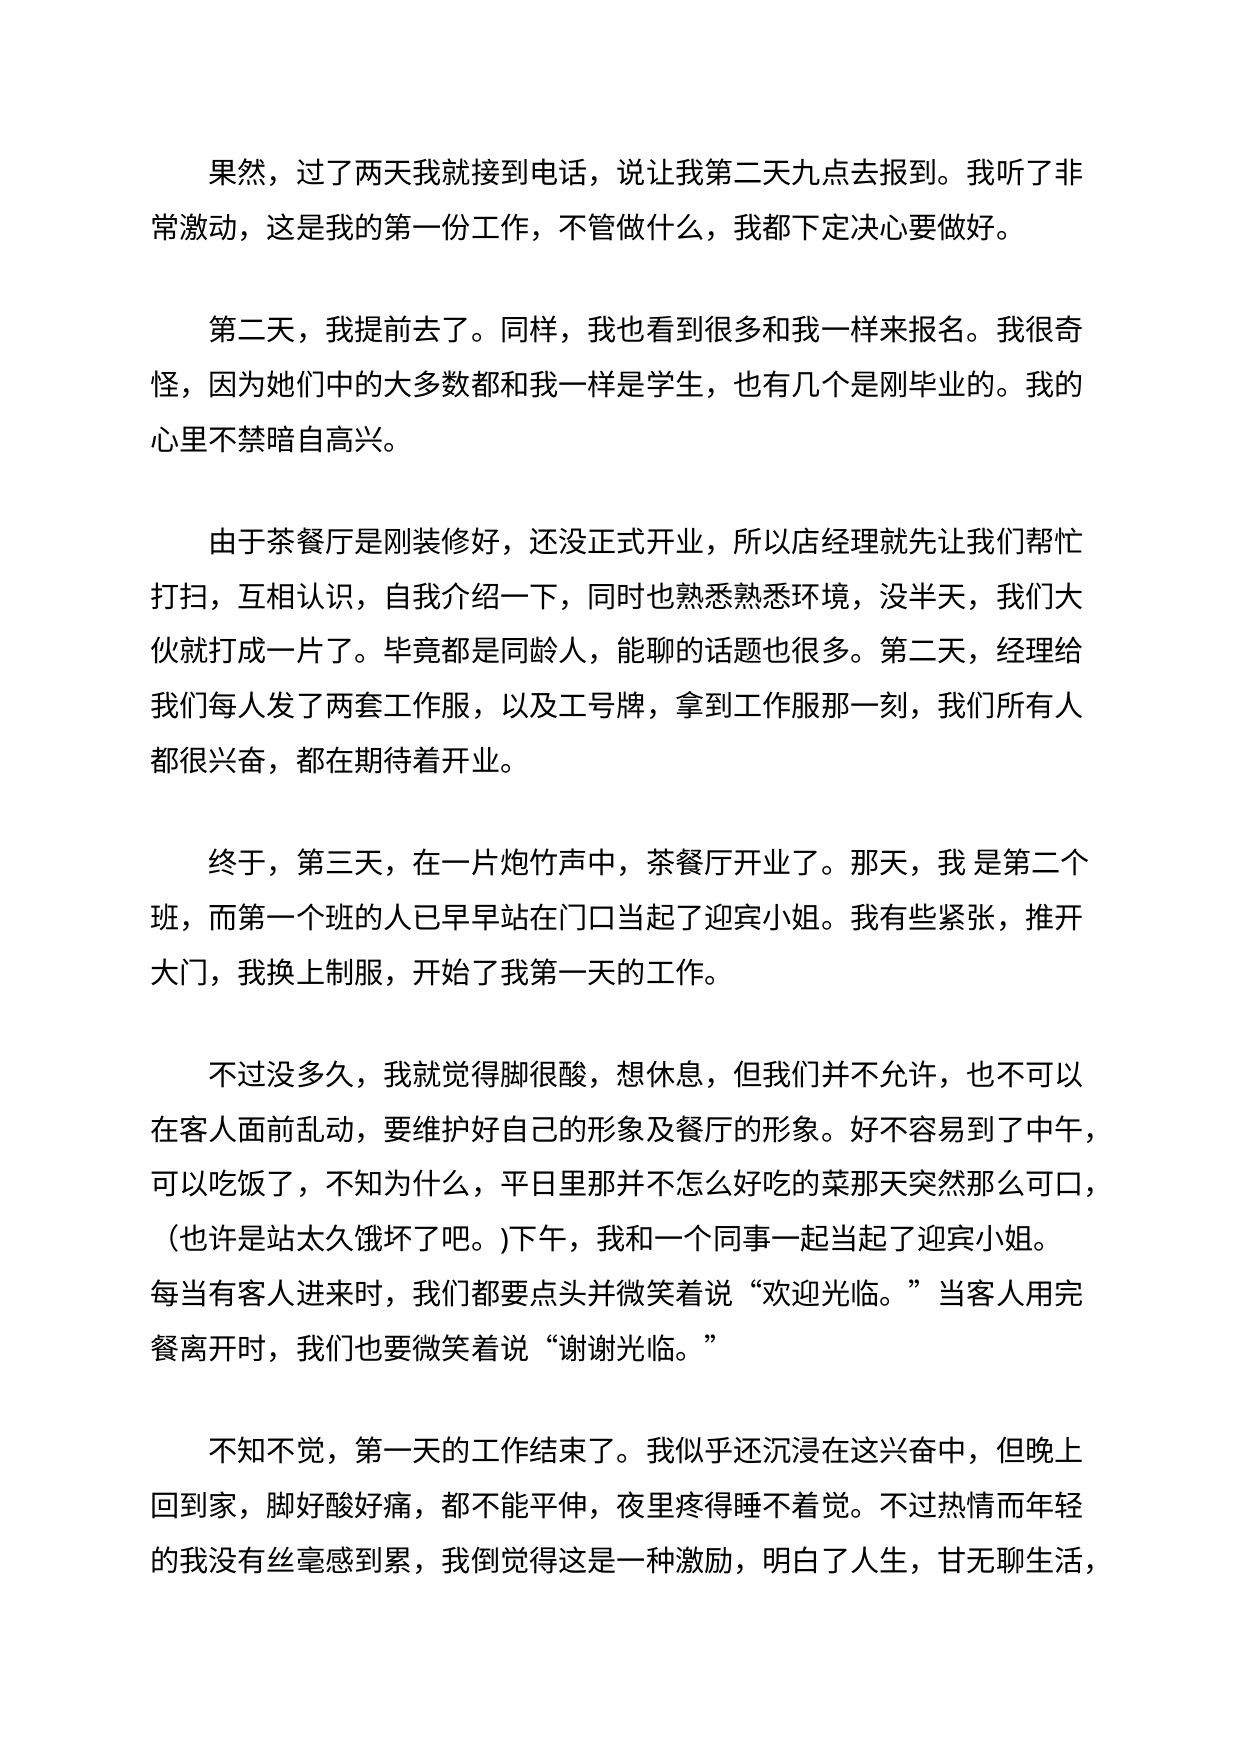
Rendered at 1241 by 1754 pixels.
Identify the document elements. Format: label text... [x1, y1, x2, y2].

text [150, 1427, 1090, 1579]
text 第二天，我提前去了。同样，我也看到很多和我一样来报名。我很奇怪，因为她们中的大多数都和我一样是学生，也有几个是刚毕业的。我的心里不禁暗自高兴。 [150, 307, 1090, 459]
text 终于，第三天，在一片炮竹声中，茶餐厅开业了。那天，我 是第二个班，而第一个班的人已早早站在门口当起了迎宾小姐。我有些紧张，推开大门，我换上制服，开始了我第一天的工作。 [150, 839, 1090, 992]
text 果然，过了两天我就接到电话，说让我第二天九点去报到。我听了非常激动，这是我的第一份工作，不管做什么，我都下定决心要做好。 [150, 150, 1090, 247]
text 由于茶餐厅是刚装修好，还没正式开业，所以店经理就先让我们帮忙打扫，互相认识，自我介绍一下，同时也熟悉熟悉环境，没半天，我们大伙就打成一片了。毕竟都是同龄人，能聊的话题也很多。第二天，经理给我们每人发了两套工作服，以及工号牌，拿到工作服那一刻，我们所有人都很兴奋，都在期待着开业。 [150, 518, 1090, 780]
text 不过没多久，我就觉得脚很酸，想休息，但我们并不允许，也不可以在客人面前乱动，要维护好自己的形象及餐厅的形象。好不容易到了中午，可以吃饭了，不知为什么，平日里那并不怎么好吃的菜那天突然那么可口，（也许是站太久饿坏了吧。)下午，我和一个同事一起当起了迎宾小姐。每当有客人进来时，我们都要点头并微笑着说“欢迎光临。”当客人用完餐离开时，我们也要微笑着说“谢谢光临。” [150, 1051, 1090, 1368]
